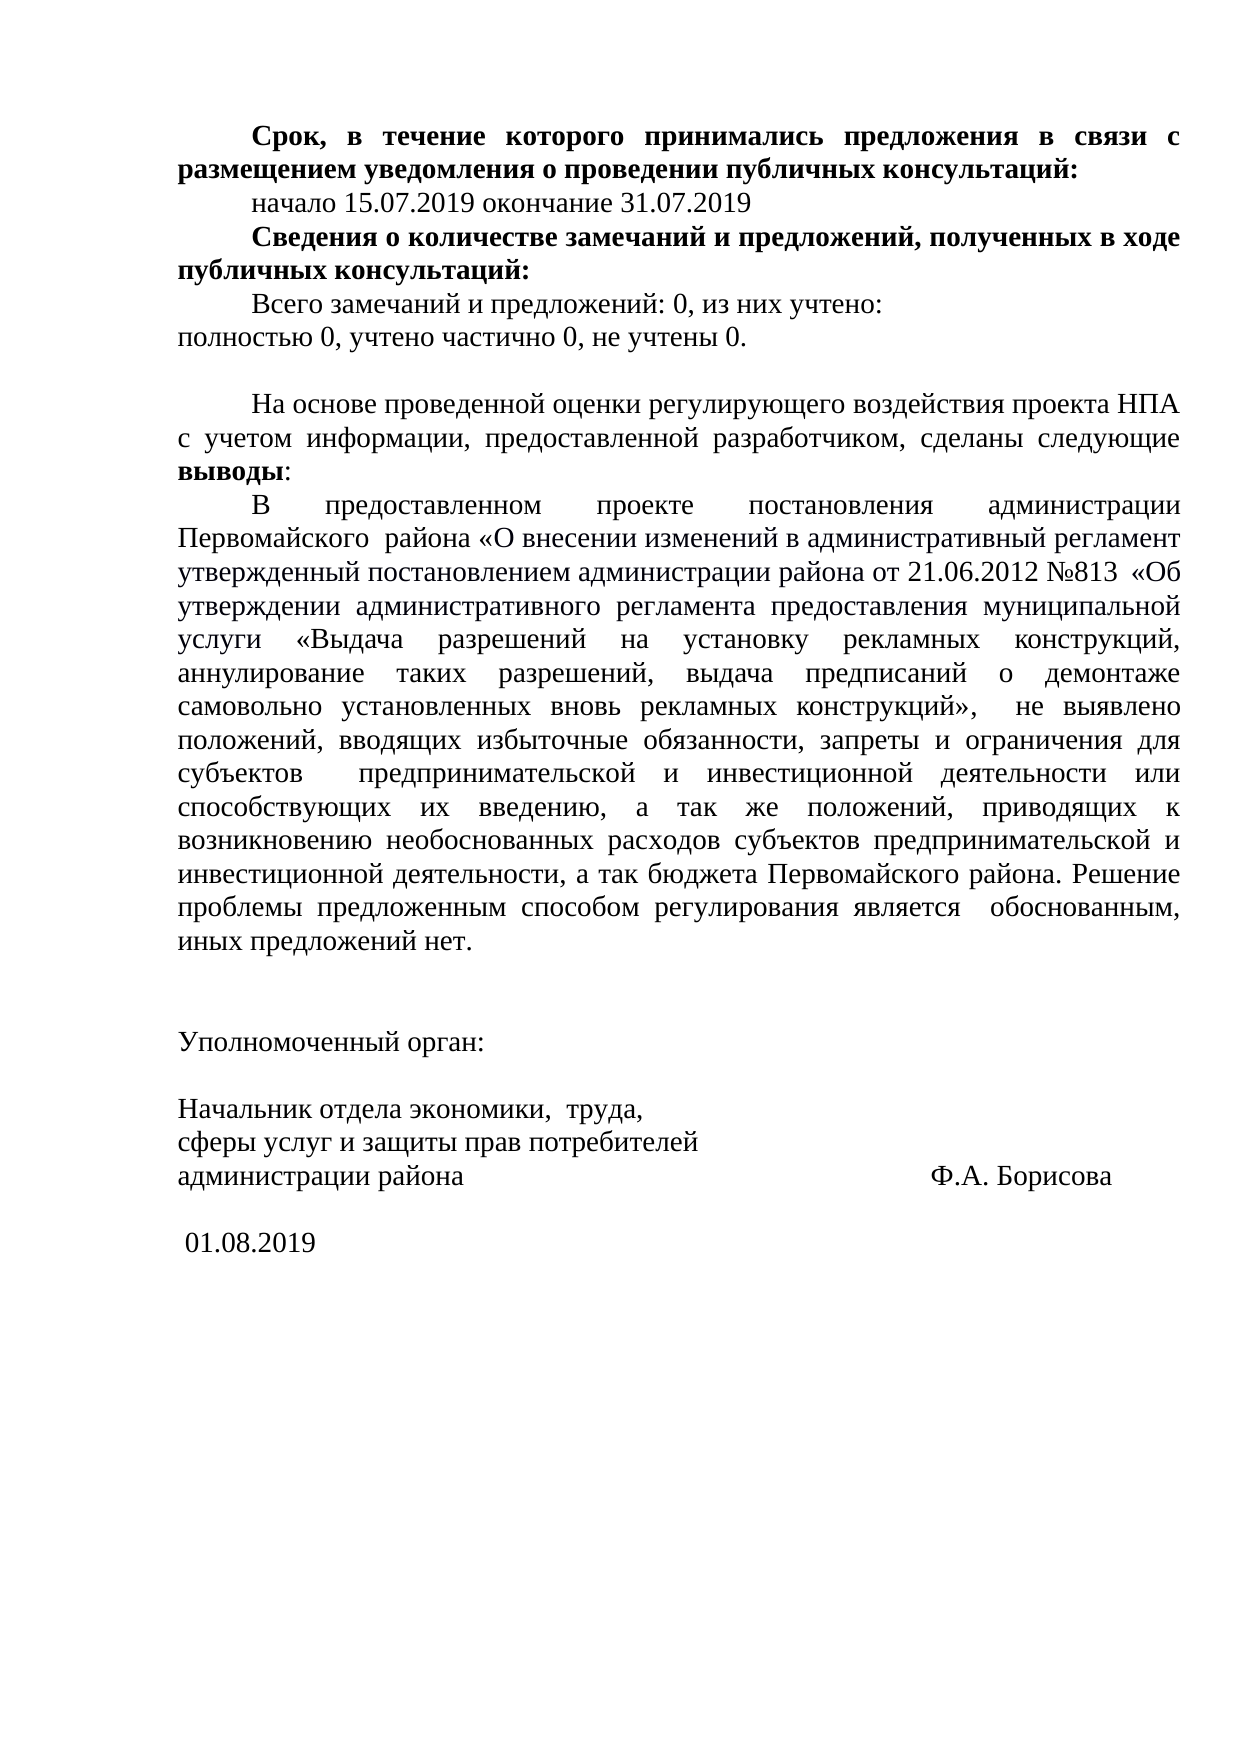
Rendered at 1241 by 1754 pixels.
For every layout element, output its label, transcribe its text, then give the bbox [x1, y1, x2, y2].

text администрации района Ф.А. Борисова [177, 1158, 1181, 1191]
text В предоставленном проекте постановления администрации Первомайского района «О внесении изменений в административный регламент утвержденный постановлением администрации района от 21.06.2012 №813 «Об утверждении административного регламента предоставления муниципальной услуги «Выдача разрешений на установку рекламных конструкций, аннулирование таких разрешений, выдача предписаний о демонтаже самовольно установленных вновь рекламных конструкций», не выявлено положений, вводящих избыточные обязанности, запреты и ограничения для субъектов предпринимательской и инвестиционной деятельности или способствующих их введению, а так же положений, приводящих к возникновению необоснованных расходов субъектов предпринимательской и инвестиционной деятельности, а так бюджета Первомайского района. Решение проблемы предложенным способом регулирования является обоснованным, иных предложений нет. [177, 487, 1181, 957]
text Сведения о количестве замечаний и предложений, полученных в ходе публичных консультаций: [177, 219, 1181, 286]
text На основе проведенной оценки регулирующего воздействия проекта НПА с учетом информации, предоставленной разработчиком, сделаны следующие выводы: [177, 386, 1181, 487]
text начало 15.07.2019 окончание 31.07.2019 [177, 185, 1181, 219]
text сферы услуг и защиты прав потребителей [177, 1124, 1181, 1158]
text полностью 0, учтено частично 0, не учтены 0. [177, 319, 1181, 353]
text Уполномоченный орган: [177, 1024, 1181, 1057]
text Срок, в течение которого принимались предложения в связи с размещением уведомления о проведении публичных консультаций: [177, 118, 1181, 185]
text Всего замечаний и предложений: 0, из них учтено: [177, 286, 1181, 319]
text Начальник отдела экономики, труда, [177, 1091, 1181, 1124]
text 01.08.2019 [177, 1225, 1181, 1258]
